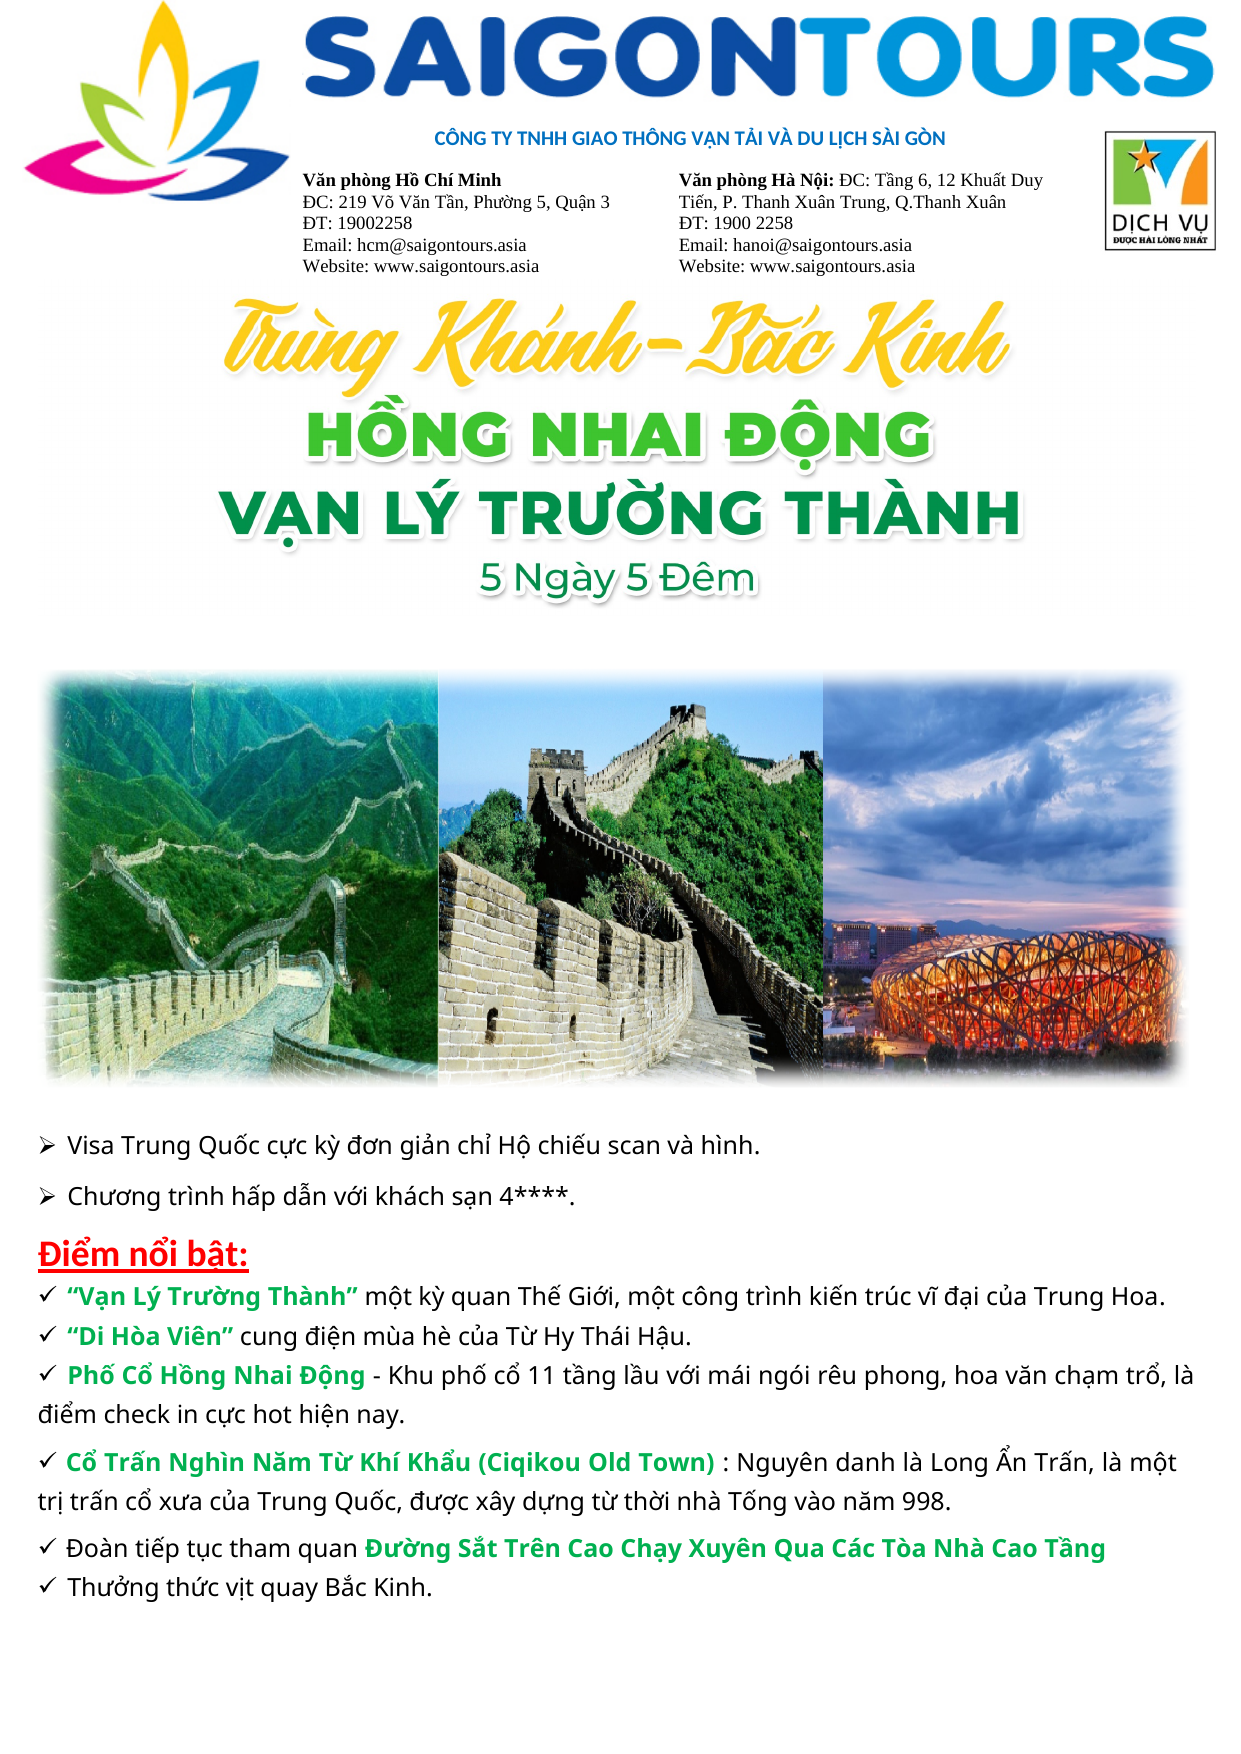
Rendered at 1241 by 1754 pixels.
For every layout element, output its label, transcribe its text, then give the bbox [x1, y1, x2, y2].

list “Vạn Lý Trường Thành” một kỳ quan Thế Giới, một công trình kiến trúc vĩ đại của Trung Hoa. [37, 1279, 1196, 1313]
list Thưởng thức vịt quay Bắc Kinh. [37, 1569, 1196, 1603]
table_header [292, 0, 1223, 125]
list Chương trình hấp dẫn với khách sạn 4****. [37, 1178, 1196, 1213]
list Phố Cổ Hồng Nhai Động - Khu phố cổ 11 tầng lầu với mái ngói rêu phong, hoa văn chạm trổ, là điểm check in cực hot hiện nay. [37, 1357, 1196, 1431]
table_cell CÔNG TY TNHH GIAO THÔNG VẬN TẢI VÀ DU LỊCH SÀI GÒN [292, 125, 1089, 169]
table_cell Văn phòng Hồ Chí Minh ĐC: 219 Võ Văn Tần, Phường 5, Quận 3 ĐT: 19002258 Email: hcm@saigontours.asia Website: www.saigontours.asia [291, 169, 667, 277]
list Cổ Trấn Nghìn Năm Từ Khí Khẩu (Ciqikou Old Town) : Nguyên danh là Long Ẩn Trấn, là một trị trấn cổ xưa của Trung Quốc, được xây dựng từ thời nhà Tống vào năm 998. [37, 1444, 1177, 1518]
list Điểm nổi bật: [37, 1229, 1196, 1275]
table_cell Văn phòng Hà Nội: ĐC: Tầng 6, 12 Khuất Duy Tiến, P. Thanh Xuân Trung, Q.Thanh Xuân ĐT: 1900 2258 Email: hanoi@saigontours.asia Website: www.saigontours.asia [667, 169, 1089, 277]
list “Di Hòa Viên” cung điện mùa hè của Từ Hy Thái Hậu. [37, 1318, 1196, 1352]
picture [67, 695, 1160, 1060]
picture [22, 0, 292, 204]
table_cell [1089, 125, 1222, 277]
picture [1100, 125, 1220, 255]
table_header [11, 0, 291, 277]
list Đoàn tiếp tục tham quan Đường Sắt Trên Cao Chạy Xuyên Qua Các Tòa Nhà Cao Tầng [37, 1530, 1177, 1564]
picture [302, 0, 1217, 107]
picture [37, 279, 1197, 616]
